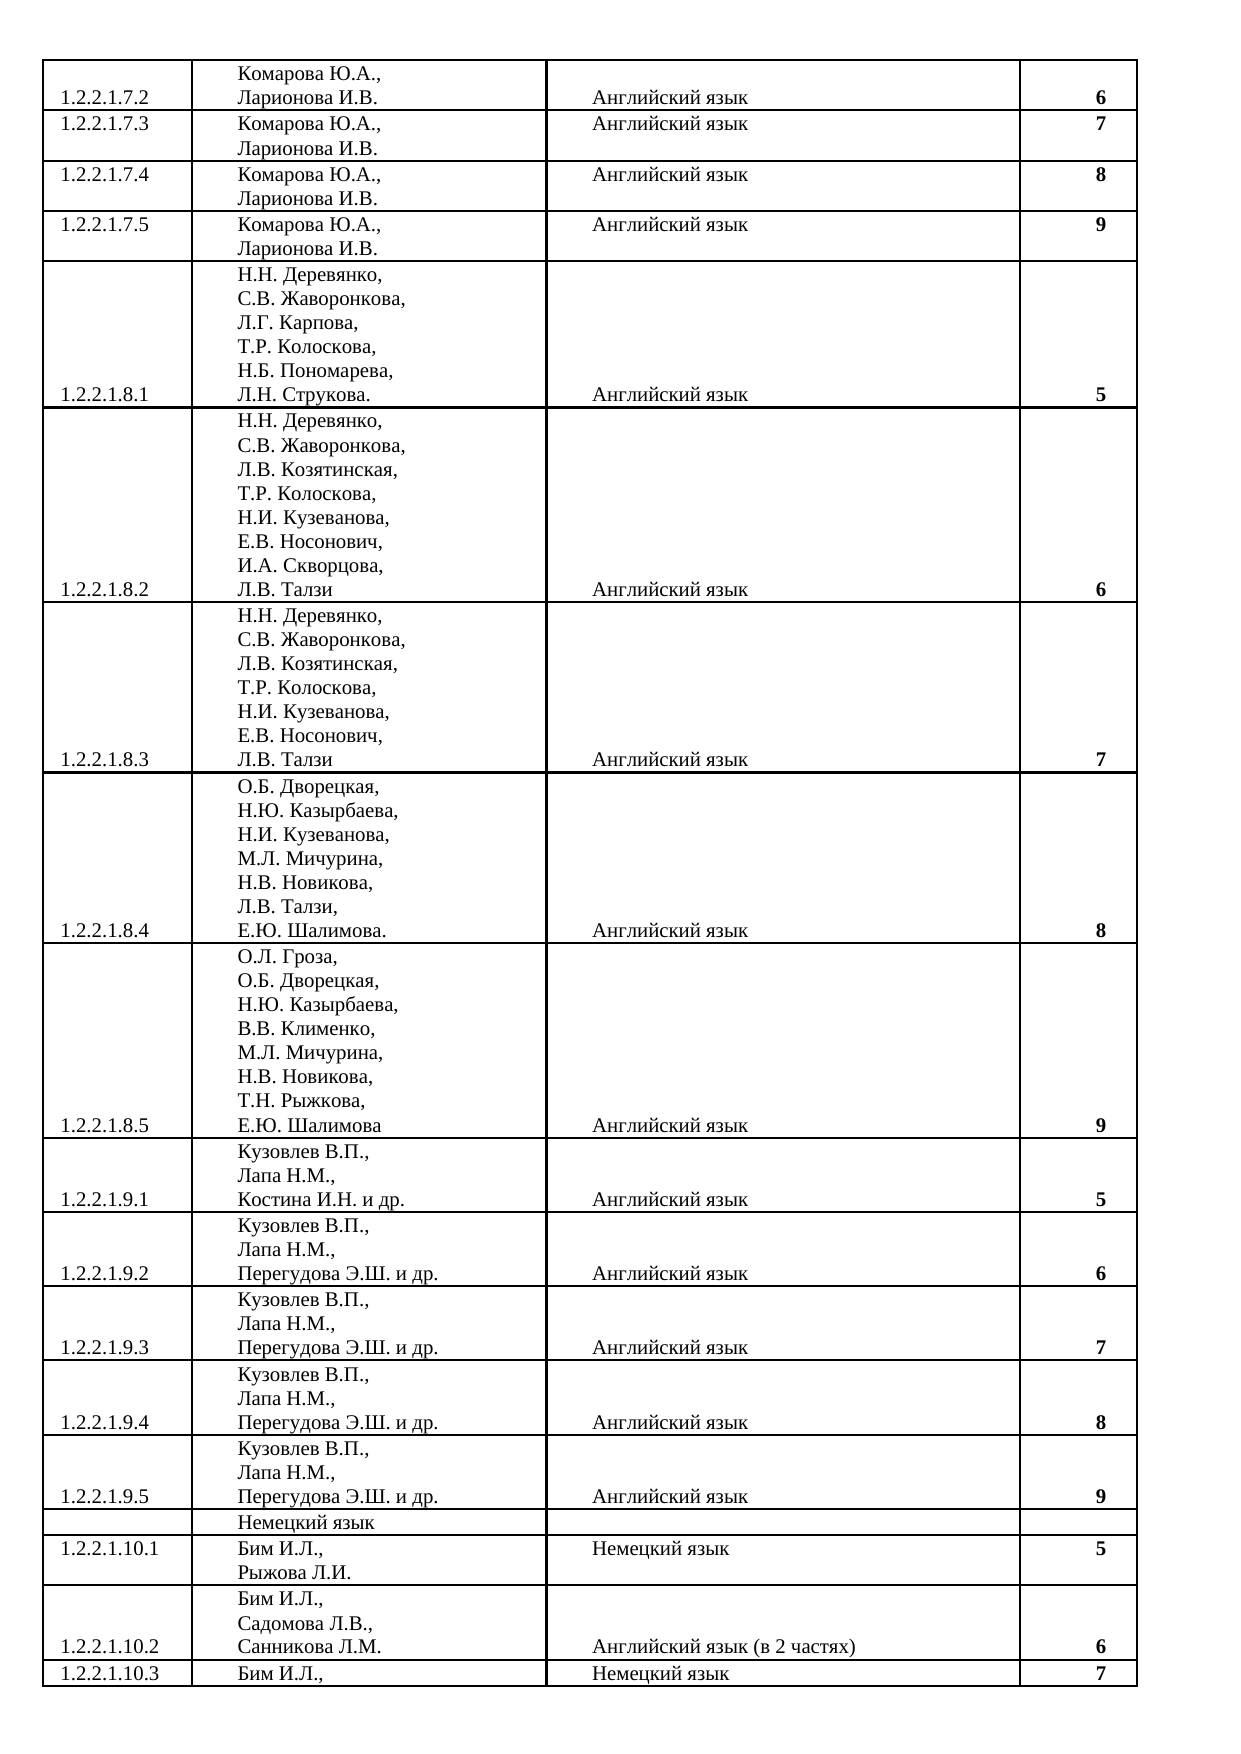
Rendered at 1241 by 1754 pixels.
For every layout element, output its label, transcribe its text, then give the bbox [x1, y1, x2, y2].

table_cell 1.2.2.1.9.3 [44, 1287, 191, 1359]
table_cell Кузовлев В.П., Лапа Н.М., Перегудова Э.Ш. и др. [193, 1436, 545, 1508]
table_cell Н.Н. Деревянко, С.В. Жаворонкова, Л.Г. Карпова, Т.Р. Колоскова, Н.Б. Пономарева, Л.Н. Струкова. [193, 262, 545, 406]
table_cell Английский язык [548, 111, 1019, 159]
table_cell 5 [1021, 1139, 1136, 1211]
table_cell 1.2.2.1.8.4 [44, 774, 191, 942]
table_cell Немецкий язык [548, 1661, 1019, 1685]
table_cell 9 [1021, 212, 1136, 260]
table_cell 1.2.2.1.9.2 [44, 1213, 191, 1285]
table_cell Бим И.Л., Садомова Л.В., Санникова Л.М. [193, 1586, 545, 1658]
table_cell Н.Н. Деревянко, С.В. Жаворонкова, Л.В. Козятинская, Т.Р. Колоскова, Н.И. Кузеванова, Е.В. Носонович, Л.В. Талзи [193, 603, 545, 771]
table_cell 7 [1021, 111, 1136, 159]
table_cell 1.2.2.1.10.1 [44, 1536, 191, 1584]
table_cell Английский язык [548, 1436, 1019, 1508]
table_cell 8 [1021, 774, 1136, 942]
table_cell Английский язык [548, 262, 1019, 406]
table_cell Н.Н. Деревянко, С.В. Жаворонкова, Л.В. Козятинская, Т.Р. Колоскова, Н.И. Кузеванова, Е.В. Носонович, И.А. Скворцова, Л.В. Талзи [193, 409, 545, 601]
table_cell 1.2.2.1.8.5 [44, 944, 191, 1137]
table_cell Бим И.Л., Рыжова Л.И. [193, 1536, 545, 1584]
table_cell 5 [1021, 1536, 1136, 1584]
table_cell Английский язык [548, 944, 1019, 1137]
table_cell О.Б. Дворецкая, Н.Ю. Казырбаева, Н.И. Кузеванова, М.Л. Мичурина, Н.В. Новикова, Л.В. Талзи, Е.Ю. Шалимова. [193, 774, 545, 942]
table_cell Английский язык [548, 1139, 1019, 1211]
table_cell Английский язык [548, 61, 1019, 109]
table_cell 1.2.2.1.7.4 [44, 162, 191, 210]
table_cell 6 [1021, 1586, 1136, 1658]
table_cell Комарова Ю.А., Ларионова И.В. [193, 212, 545, 260]
table_cell Английский язык [548, 1287, 1019, 1359]
table_cell Английский язык [548, 1361, 1019, 1434]
table_cell 1.2.2.1.8.1 [44, 262, 191, 406]
table_cell Английский язык [548, 1213, 1019, 1285]
table_cell [548, 1510, 1019, 1534]
table_cell [44, 1510, 191, 1534]
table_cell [193, 61, 545, 109]
table_cell 1.2.2.1.7.2 [44, 61, 191, 109]
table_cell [193, 1661, 545, 1685]
table_cell 6 [1021, 409, 1136, 601]
table_cell 1.2.2.1.7.3 [44, 111, 191, 159]
table_cell 1.2.2.1.9.1 [44, 1139, 191, 1211]
table_cell 9 [1021, 944, 1136, 1137]
table_cell Английский язык (в 2 частях) [548, 1586, 1019, 1658]
table_cell Кузовлев В.П., Лапа Н.М., Перегудова Э.Ш. и др. [193, 1213, 545, 1285]
table_cell 8 [1021, 162, 1136, 210]
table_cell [193, 111, 545, 159]
table_cell 1.2.2.1.9.4 [44, 1361, 191, 1434]
table_cell 8 [1021, 1361, 1136, 1434]
table_cell 1.2.2.1.10.2 [44, 1586, 191, 1658]
table_cell О.Л. Гроза, О.Б. Дворецкая, Н.Ю. Казырбаева, В.В. Клименко, М.Л. Мичурина, Н.В. Новикова, Т.Н. Рыжкова, Е.Ю. Шалимова [193, 944, 545, 1137]
table_cell 1.2.2.1.8.2 [44, 409, 191, 601]
table_cell 7 [1021, 603, 1136, 771]
table_cell 7 [1021, 1287, 1136, 1359]
table_cell Немецкий язык [193, 1510, 545, 1534]
table_cell Немецкий язык [548, 1536, 1019, 1584]
table_cell Английский язык [548, 774, 1019, 942]
table_cell 6 [1021, 61, 1136, 109]
table_cell 1.2.2.1.8.3 [44, 603, 191, 771]
table_cell 6 [1021, 1213, 1136, 1285]
table_cell Кузовлев В.П., Лапа Н.М., Костина И.Н. и др. [193, 1139, 545, 1211]
table_cell 1.2.2.1.10.3 [44, 1661, 191, 1685]
table_cell 1.2.2.1.7.5 [44, 212, 191, 260]
table_cell Английский язык [548, 603, 1019, 771]
table_cell [1021, 1510, 1136, 1534]
table_cell Английский язык [548, 409, 1019, 601]
table_cell 1.2.2.1.9.5 [44, 1436, 191, 1508]
table_cell Кузовлев В.П., Лапа Н.М., Перегудова Э.Ш. и др. [193, 1287, 545, 1359]
table_cell Комарова Ю.А., Ларионова И.В. [193, 162, 545, 210]
table_cell Английский язык [548, 162, 1019, 210]
table_cell Кузовлев В.П., Лапа Н.М., Перегудова Э.Ш. и др. [193, 1361, 545, 1434]
table_cell 7 [1021, 1661, 1136, 1685]
table_cell Английский язык [548, 212, 1019, 260]
table_cell 9 [1021, 1436, 1136, 1508]
table_cell 5 [1021, 262, 1136, 406]
